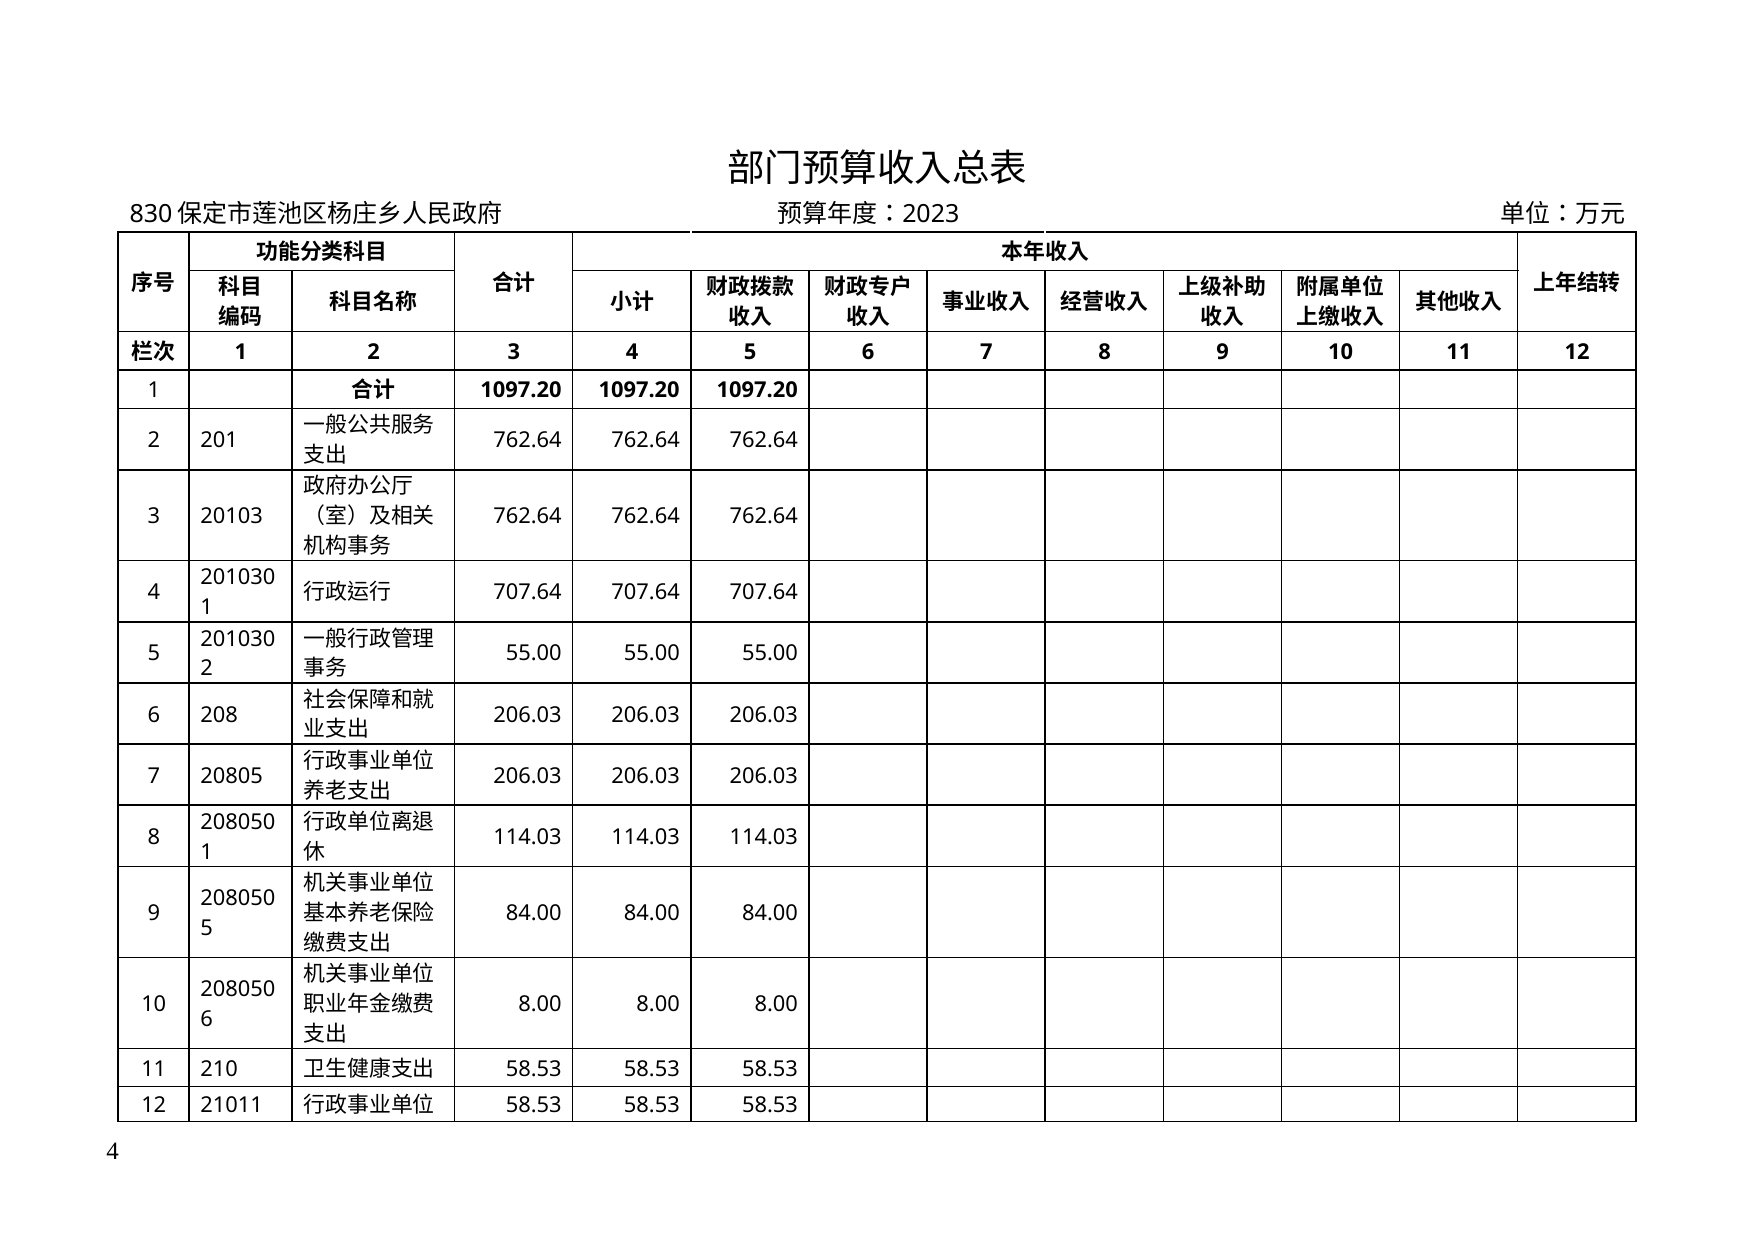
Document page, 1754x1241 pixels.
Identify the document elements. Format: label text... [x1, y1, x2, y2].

table_cell [1282, 1049, 1399, 1086]
table_cell [928, 471, 1044, 560]
table_cell [1400, 409, 1517, 469]
table_cell 20805 [190, 745, 291, 804]
table_cell [928, 1049, 1044, 1086]
table_cell 财政拨款 收入 [692, 271, 808, 331]
table_cell [1400, 867, 1517, 956]
table_cell 4 [119, 561, 188, 621]
table_cell 行政运行 [293, 561, 454, 621]
table_cell 58.53 [692, 1049, 808, 1086]
table_cell [1400, 806, 1517, 866]
table_cell [928, 958, 1044, 1047]
table_cell 3 [455, 332, 572, 369]
table_cell [1282, 371, 1399, 408]
table_cell 栏次 [119, 332, 188, 369]
table_cell [1400, 745, 1517, 804]
table_cell [1400, 958, 1517, 1047]
table_cell 经营收入 [1046, 271, 1163, 331]
table_cell [810, 958, 926, 1047]
table_cell [1518, 745, 1635, 804]
table_cell 6 [119, 684, 188, 743]
table_cell 1 [190, 332, 291, 369]
table_header 预算年度：2023 [692, 195, 1044, 231]
table_cell [1164, 623, 1281, 682]
table_cell [928, 745, 1044, 804]
table_cell 1097.20 [455, 371, 572, 408]
table_cell 114.03 [455, 806, 572, 866]
table_cell 3 [119, 471, 188, 560]
table_cell [928, 409, 1044, 469]
table_cell 功能分类科目 [190, 233, 454, 270]
table_cell 社会保障和就业支出 [293, 684, 454, 743]
table_cell [1518, 1049, 1635, 1086]
table_cell 206.03 [692, 745, 808, 804]
table_cell 小计 [573, 271, 690, 331]
table_cell 附属单位上缴收入 [1282, 271, 1399, 331]
table_cell [1046, 409, 1163, 469]
table_cell 行政单位离退休 [293, 806, 454, 866]
table_cell 762.64 [455, 471, 572, 560]
table_cell [1518, 867, 1635, 956]
table_cell 4 [573, 332, 690, 369]
table_cell [810, 745, 926, 804]
table_cell 8.00 [455, 958, 572, 1047]
table_cell [1282, 958, 1399, 1047]
table_cell 55.00 [455, 623, 572, 682]
table_cell [1164, 561, 1281, 621]
table_cell 2 [119, 409, 188, 469]
table_cell [1518, 806, 1635, 866]
table_cell [1164, 1049, 1281, 1086]
table_cell 7 [928, 332, 1044, 369]
table_cell [1164, 471, 1281, 560]
table_cell 行政事业单位医疗 [293, 1087, 454, 1121]
table_cell 科目 编码 [190, 271, 291, 331]
table_cell 201 [190, 409, 291, 469]
table_cell 20103 [190, 471, 291, 560]
table_cell [928, 867, 1044, 956]
table_cell [1164, 684, 1281, 743]
table_cell 84.00 [573, 867, 690, 956]
table_cell 762.64 [692, 471, 808, 560]
table_cell 10 [1282, 332, 1399, 369]
table_cell [1164, 371, 1281, 408]
table_cell 8 [1046, 332, 1163, 369]
table_cell [928, 623, 1044, 682]
table_cell 84.00 [692, 867, 808, 956]
table_cell [810, 471, 926, 560]
table_cell 其他收入 [1400, 271, 1517, 331]
table_cell [1518, 371, 1635, 408]
table_cell [928, 806, 1044, 866]
table_cell [1400, 1049, 1517, 1086]
table_cell [810, 806, 926, 866]
table_cell 合计 [455, 233, 572, 331]
table_cell [1282, 867, 1399, 956]
table_cell 机关事业单位基本养老保险缴费支出 [293, 867, 454, 956]
table_cell 合计 [293, 371, 454, 408]
table_cell 208 [190, 684, 291, 743]
table_cell 8 [119, 806, 188, 866]
table_cell 58.53 [455, 1087, 572, 1121]
table_cell 5 [692, 332, 808, 369]
table_cell 55.00 [692, 623, 808, 682]
table_cell 政府办公厅（室）及相关机构事务 [293, 471, 454, 560]
table_cell 58.53 [455, 1049, 572, 1086]
table_cell 707.64 [692, 561, 808, 621]
table_cell 206.03 [692, 684, 808, 743]
table_cell [810, 623, 926, 682]
table_cell [928, 1087, 1044, 1121]
table_cell [810, 561, 926, 621]
table_cell 11 [1400, 332, 1517, 369]
table_header 830保定市莲池区杨庄乡人民政府 [119, 195, 690, 231]
table_cell 8.00 [573, 958, 690, 1047]
table_cell [810, 684, 926, 743]
table_cell 序号 [119, 233, 188, 331]
table_cell [1164, 745, 1281, 804]
table_cell [928, 561, 1044, 621]
table_cell [1282, 806, 1399, 866]
table_cell 210 [190, 1049, 291, 1086]
table_cell 2010301 [190, 561, 291, 621]
table_cell 762.64 [455, 409, 572, 469]
table_cell 1097.20 [573, 371, 690, 408]
table_cell 一般行政管理事务 [293, 623, 454, 682]
table_cell [1518, 1087, 1635, 1121]
table_cell 1 [119, 371, 188, 408]
table_cell [928, 371, 1044, 408]
table_cell [1282, 1087, 1399, 1121]
table_cell 2 [293, 332, 454, 369]
table_cell [1046, 958, 1163, 1047]
table_cell 1097.20 [692, 371, 808, 408]
table_cell 机关事业单位职业年金缴费支出 [293, 958, 454, 1047]
table_cell [1400, 1087, 1517, 1121]
table_cell 206.03 [573, 745, 690, 804]
table_cell 2080505 [190, 867, 291, 956]
table_cell 2080501 [190, 806, 291, 866]
table_cell [1400, 371, 1517, 408]
table_cell 科目名称 [293, 271, 454, 331]
table_cell 卫生健康支出 [293, 1049, 454, 1086]
table_cell [1400, 684, 1517, 743]
table_cell 9 [119, 867, 188, 956]
table_cell 762.64 [573, 409, 690, 469]
table_cell 114.03 [692, 806, 808, 866]
table_cell [1518, 409, 1635, 469]
table_cell 8.00 [692, 958, 808, 1047]
table_cell 2080506 [190, 958, 291, 1047]
table_cell [810, 867, 926, 956]
table_cell 5 [119, 623, 188, 682]
table_cell 707.64 [573, 561, 690, 621]
table_cell [1046, 371, 1163, 408]
table_cell [1282, 409, 1399, 469]
table_cell [1046, 561, 1163, 621]
table_cell 58.53 [573, 1087, 690, 1121]
table_cell 58.53 [692, 1087, 808, 1121]
table_cell [1164, 867, 1281, 956]
table_cell 55.00 [573, 623, 690, 682]
table_cell 事业收入 [928, 271, 1044, 331]
table_cell 206.03 [455, 745, 572, 804]
table_cell [1046, 623, 1163, 682]
table_cell 上年结转 [1518, 233, 1635, 331]
table_cell [1518, 623, 1635, 682]
table_cell [1282, 745, 1399, 804]
table_cell [1046, 684, 1163, 743]
table_cell 206.03 [573, 684, 690, 743]
table_header 单位：万元 [1046, 195, 1635, 231]
table_cell [1046, 1049, 1163, 1086]
table_cell [1046, 471, 1163, 560]
table_cell 762.64 [573, 471, 690, 560]
table_cell 12 [119, 1087, 188, 1121]
table_cell [1518, 684, 1635, 743]
table_cell 58.53 [573, 1049, 690, 1086]
table_cell 一般公共服务支出 [293, 409, 454, 469]
table_cell [1164, 1087, 1281, 1121]
table_cell [810, 371, 926, 408]
table_cell 本年收入 [573, 233, 1517, 270]
table_cell [1518, 471, 1635, 560]
table_cell [1400, 561, 1517, 621]
table_cell [1400, 471, 1517, 560]
table_cell [1518, 958, 1635, 1047]
table_cell 21011 [190, 1087, 291, 1121]
table_cell [1282, 684, 1399, 743]
table_cell [810, 409, 926, 469]
table_cell 财政专户 收入 [810, 271, 926, 331]
table_cell 上级补助收入 [1164, 271, 1281, 331]
table_cell [1282, 471, 1399, 560]
table_cell [810, 1049, 926, 1086]
table_cell 9 [1164, 332, 1281, 369]
table_cell 11 [119, 1049, 188, 1086]
table_cell 114.03 [573, 806, 690, 866]
table_cell 762.64 [692, 409, 808, 469]
table_cell [1046, 867, 1163, 956]
table_cell 84.00 [455, 867, 572, 956]
table_cell 行政事业单位养老支出 [293, 745, 454, 804]
table_cell 10 [119, 958, 188, 1047]
table_cell [1046, 1087, 1163, 1121]
table_cell 7 [119, 745, 188, 804]
text 部门预算收入总表 [106, 142, 1648, 193]
table_cell 12 [1518, 332, 1635, 369]
table_cell [1164, 409, 1281, 469]
table_cell 2010302 [190, 623, 291, 682]
table_cell [1282, 623, 1399, 682]
table_cell [1400, 623, 1517, 682]
table_cell [1282, 561, 1399, 621]
table_cell [1164, 806, 1281, 866]
table_cell [190, 371, 291, 408]
table_cell [1518, 561, 1635, 621]
table_cell 6 [810, 332, 926, 369]
table_cell [810, 1087, 926, 1121]
table_cell 206.03 [455, 684, 572, 743]
table_cell [1164, 958, 1281, 1047]
table_cell [1046, 806, 1163, 866]
table_cell 707.64 [455, 561, 572, 621]
table_cell [928, 684, 1044, 743]
table_cell [1046, 745, 1163, 804]
